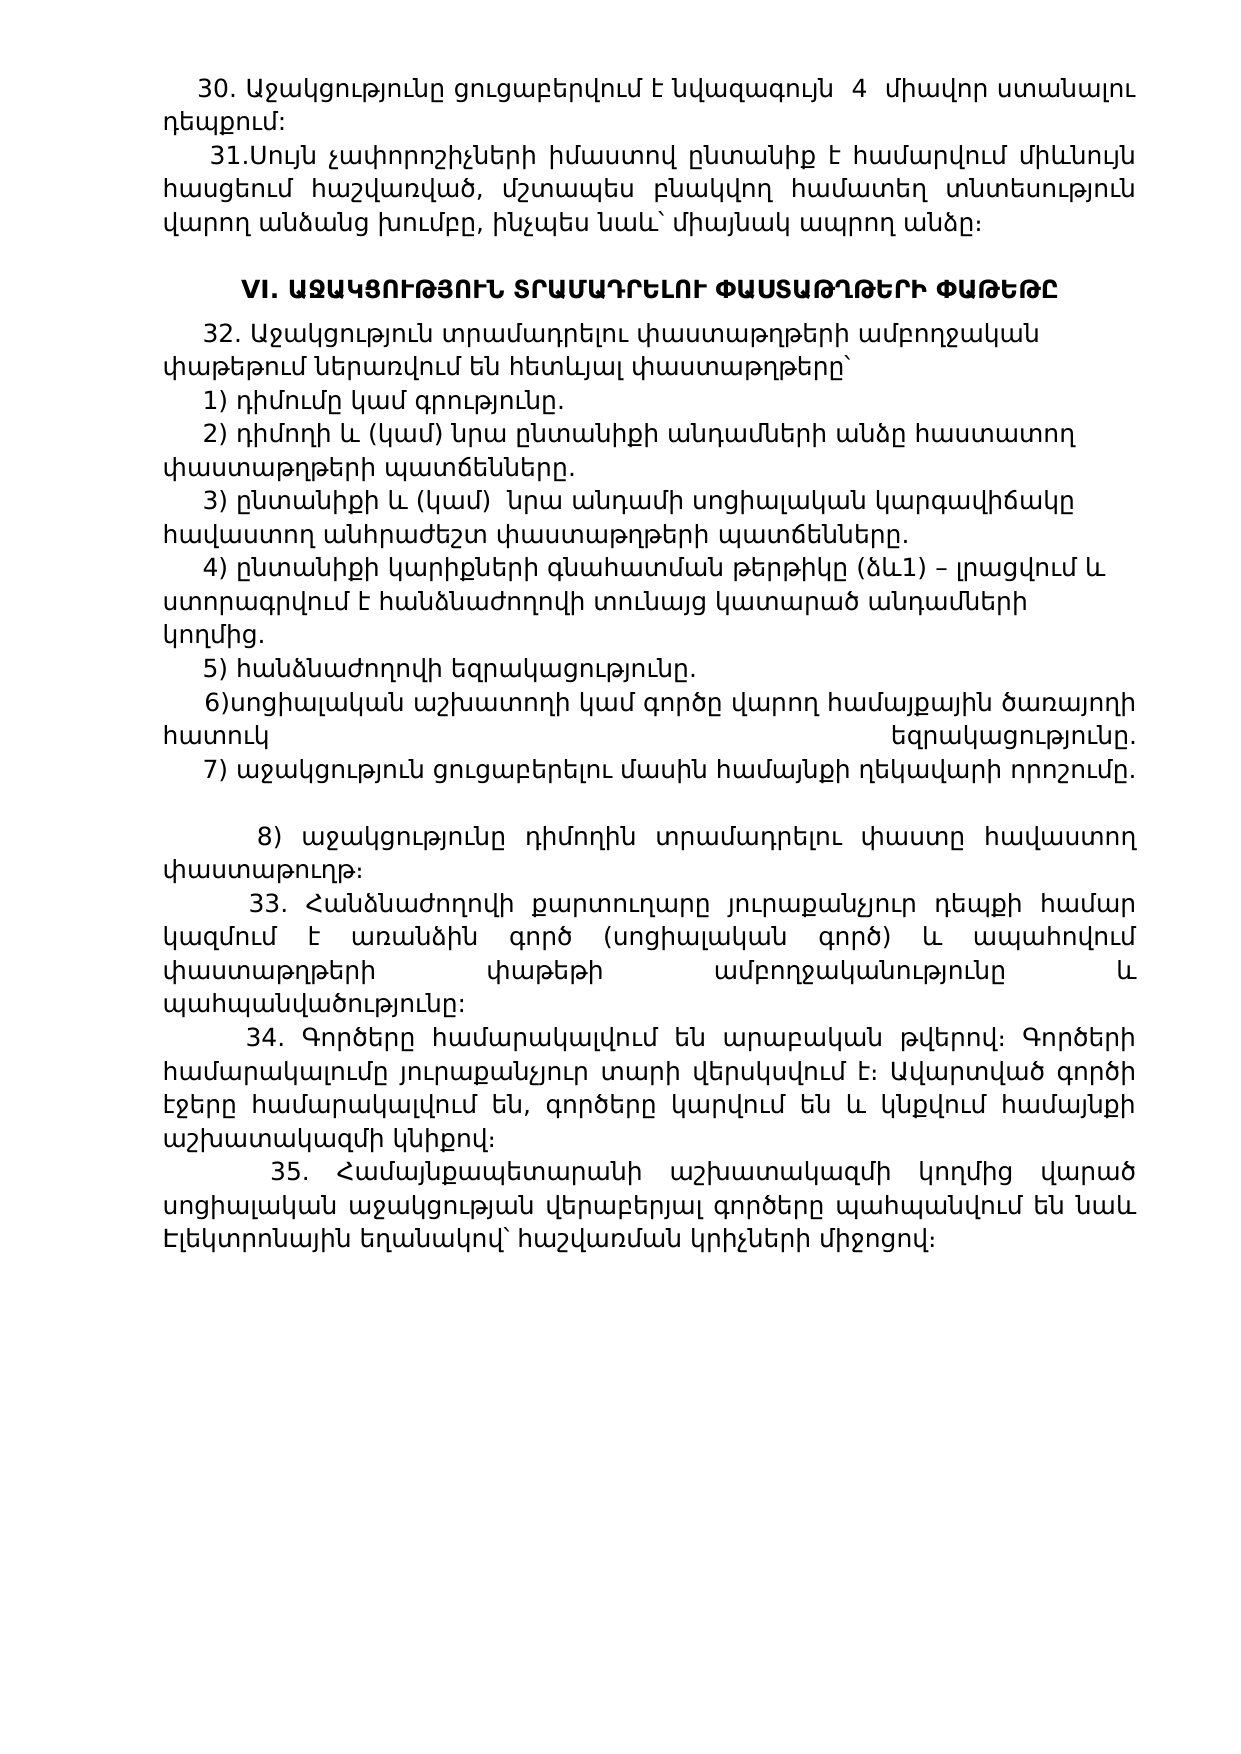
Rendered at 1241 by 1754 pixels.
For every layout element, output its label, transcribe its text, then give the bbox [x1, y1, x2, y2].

text 5) հանձնաժողովի եզրակացությունը. [162, 654, 1137, 683]
text 32. Աջակցություն տրամադրելու փաստաթղթերի ամբողջական փաթեթում ներառվում են հետևյալ փաստաթղթերը՝ 1) դիմումը կամ գրությունը. 2) դիմողի և (կամ) նրա ընտանիքի անդամների անձը հաստատող փաստաթղթերի պատճենները. 3) ընտանիքի և (կամ) նրա անդամի սոցիալական կարգավիճակը հավաստող անհրաժեշտ փաստաթղթերի պատճենները. 4) ընտանիքի կարիքների գնահատման թերթիկը (ձև1) – լրացվում և ստորագրվում է հանձնաժողովի տունայց կատարած անդամների կողմից. [162, 319, 1137, 650]
text VI. ԱՋԱԿՑՈՒԹՅՈՒՆ ՏՐԱՄԱԴՐԵԼՈՒ ՓԱՍՏԱԹՂԹԵՐԻ ՓԱԹԵԹԸ [162, 275, 1137, 304]
text 6)սոցիալական աշխատողի կամ գործը վարող համայքային ծառայողի հատուկ եզրակացությունը. 7) աջակցություն ցուցաբերելու մասին համայնքի ղեկավարի որոշումը. 8) աջակցությունը դիմողին տրամադրելու փաստը հավաստող փաստաթուղթ։ 33. Հանձնաժողովի քարտուղարը յուրաքանչյուր դեպքի համար կազմում է առանձին գործ (սոցիալական գործ) և ապահովում փաստաթղթերի փաթեթի ամբողջականությունը և պահպանվածությունը: 34. Գործերը համարակալվում են արաբական թվերով։ Գործերի համարակալումը յուրաքանչյուր տարի վերսկսվում է։ Ավարտված գործի էջերը համարակալվում են, գործերը կարվում են և կնքվում համայնքի աշխատակազմի կնիքով։ [162, 688, 1137, 1153]
text 35. Համայնքապետարանի աշխատակազմի կողմից վարած սոցիալական աջակցության վերաբերյալ գործերը պահպանվում են նաև Էլեկտրոնային եղանակով՝ հաշվառման կրիչների միջոցով։ [162, 1157, 1137, 1254]
text 30. Աջակցությունը ցուցաբերվում է նվազագույն 4 միավոր ստանալու դեպքում: [162, 74, 1137, 137]
text 31.Սույն չափորոշիչների իմաստով ընտանիք է համարվում միևնույն հասցեում հաշվառված, մշտապես բնակվող համատեղ տնտեսություն վարող անձանց խումբը, ինչպես նաև՝ միայնակ ապրող անձը։ [162, 141, 1137, 237]
